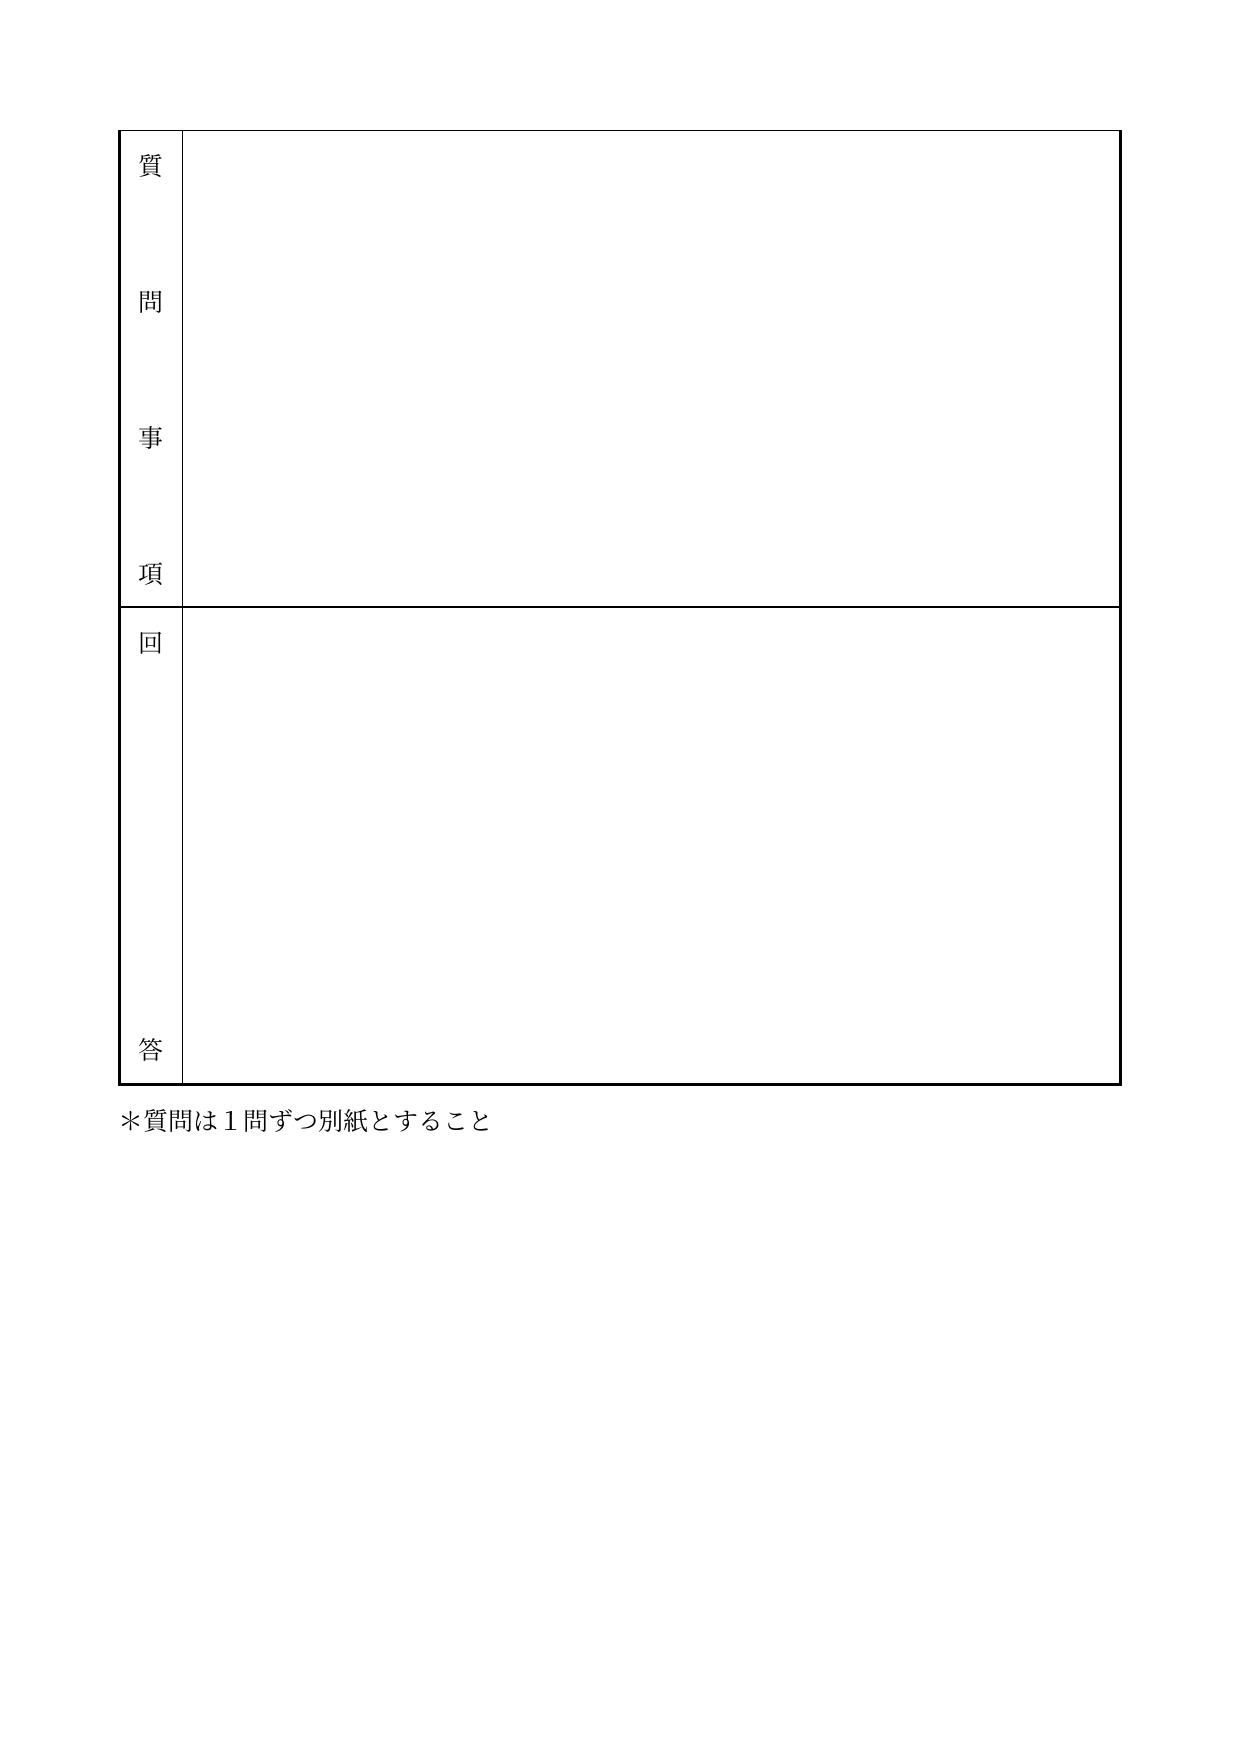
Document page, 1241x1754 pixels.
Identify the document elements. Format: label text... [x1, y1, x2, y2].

text ＊質問は１問ずつ別紙とすること [118, 1086, 1122, 1154]
table_cell 回 答 [121, 608, 182, 1083]
table_cell [183, 608, 1119, 1083]
table_cell 質 問 事 項 [121, 131, 182, 606]
table_cell [183, 131, 1119, 606]
